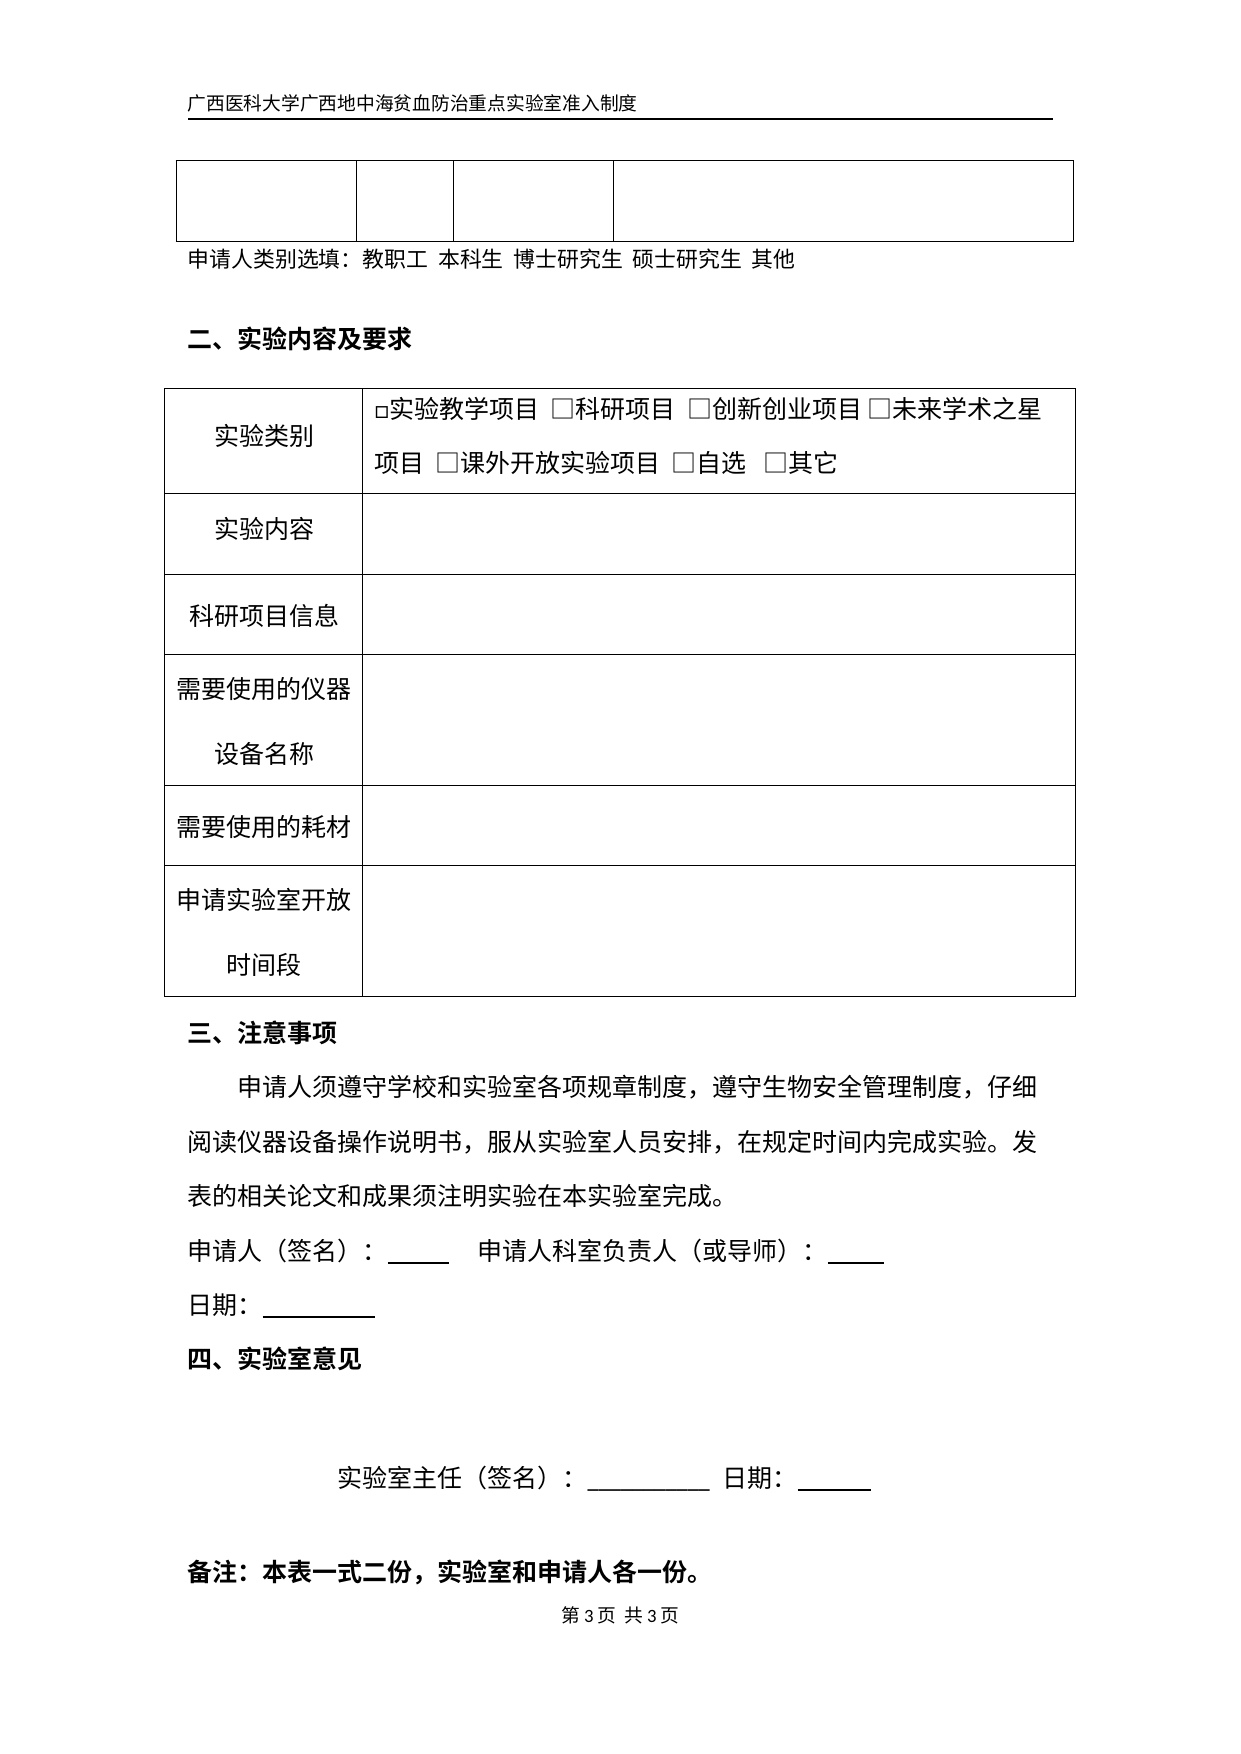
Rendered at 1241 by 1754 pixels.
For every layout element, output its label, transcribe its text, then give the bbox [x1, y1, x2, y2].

table_header □实验教学项目 □科研项目 □创新创业项目 □未来学术之星项目 □课外开放实验项目 □自选 □其它 [363, 389, 1075, 493]
table_cell 实验内容 [165, 494, 362, 573]
table_cell [363, 655, 1075, 785]
text 四、实验室意见 [187, 1340, 1053, 1376]
text 申请人类别选填：教职工 本科生 博士研究生 硕士研究生 其他 [187, 242, 1053, 273]
text 三、注意事项 [187, 1013, 1053, 1050]
table_cell [454, 161, 613, 241]
table_cell [177, 161, 356, 241]
text 日期： [187, 1285, 1053, 1322]
text 实验室主任（签名）：___________ 日期： [187, 1458, 1053, 1494]
table_cell [363, 866, 1075, 996]
table_cell [363, 575, 1075, 654]
text 申请人（签名）： 申请人科室负责人（或导师）： [187, 1231, 1053, 1267]
text 申请人须遵守学校和实验室各项规章制度，遵守生物安全管理制度，仔细阅读仪器设备操作说明书，服从实验室人员安排，在规定时间内完成实验。发表的相关论文和成果须注明实验在本实验室完成。 [187, 1068, 1053, 1213]
table_cell [363, 494, 1075, 573]
table_cell [614, 161, 1073, 241]
table_cell 需要使用的仪器设备名称 [165, 655, 362, 785]
table_cell 科研项目信息 [165, 575, 362, 654]
text 二、实验内容及要求 [187, 305, 1053, 370]
table_cell [363, 786, 1075, 865]
text 备注：本表一式二份，实验室和申请人各一份。 [187, 1552, 1053, 1589]
table_cell 需要使用的耗材 [165, 786, 362, 865]
table_cell [357, 161, 453, 241]
table_header 实验类别 [165, 389, 362, 493]
table_cell 申请实验室开放时间段 [165, 866, 362, 996]
